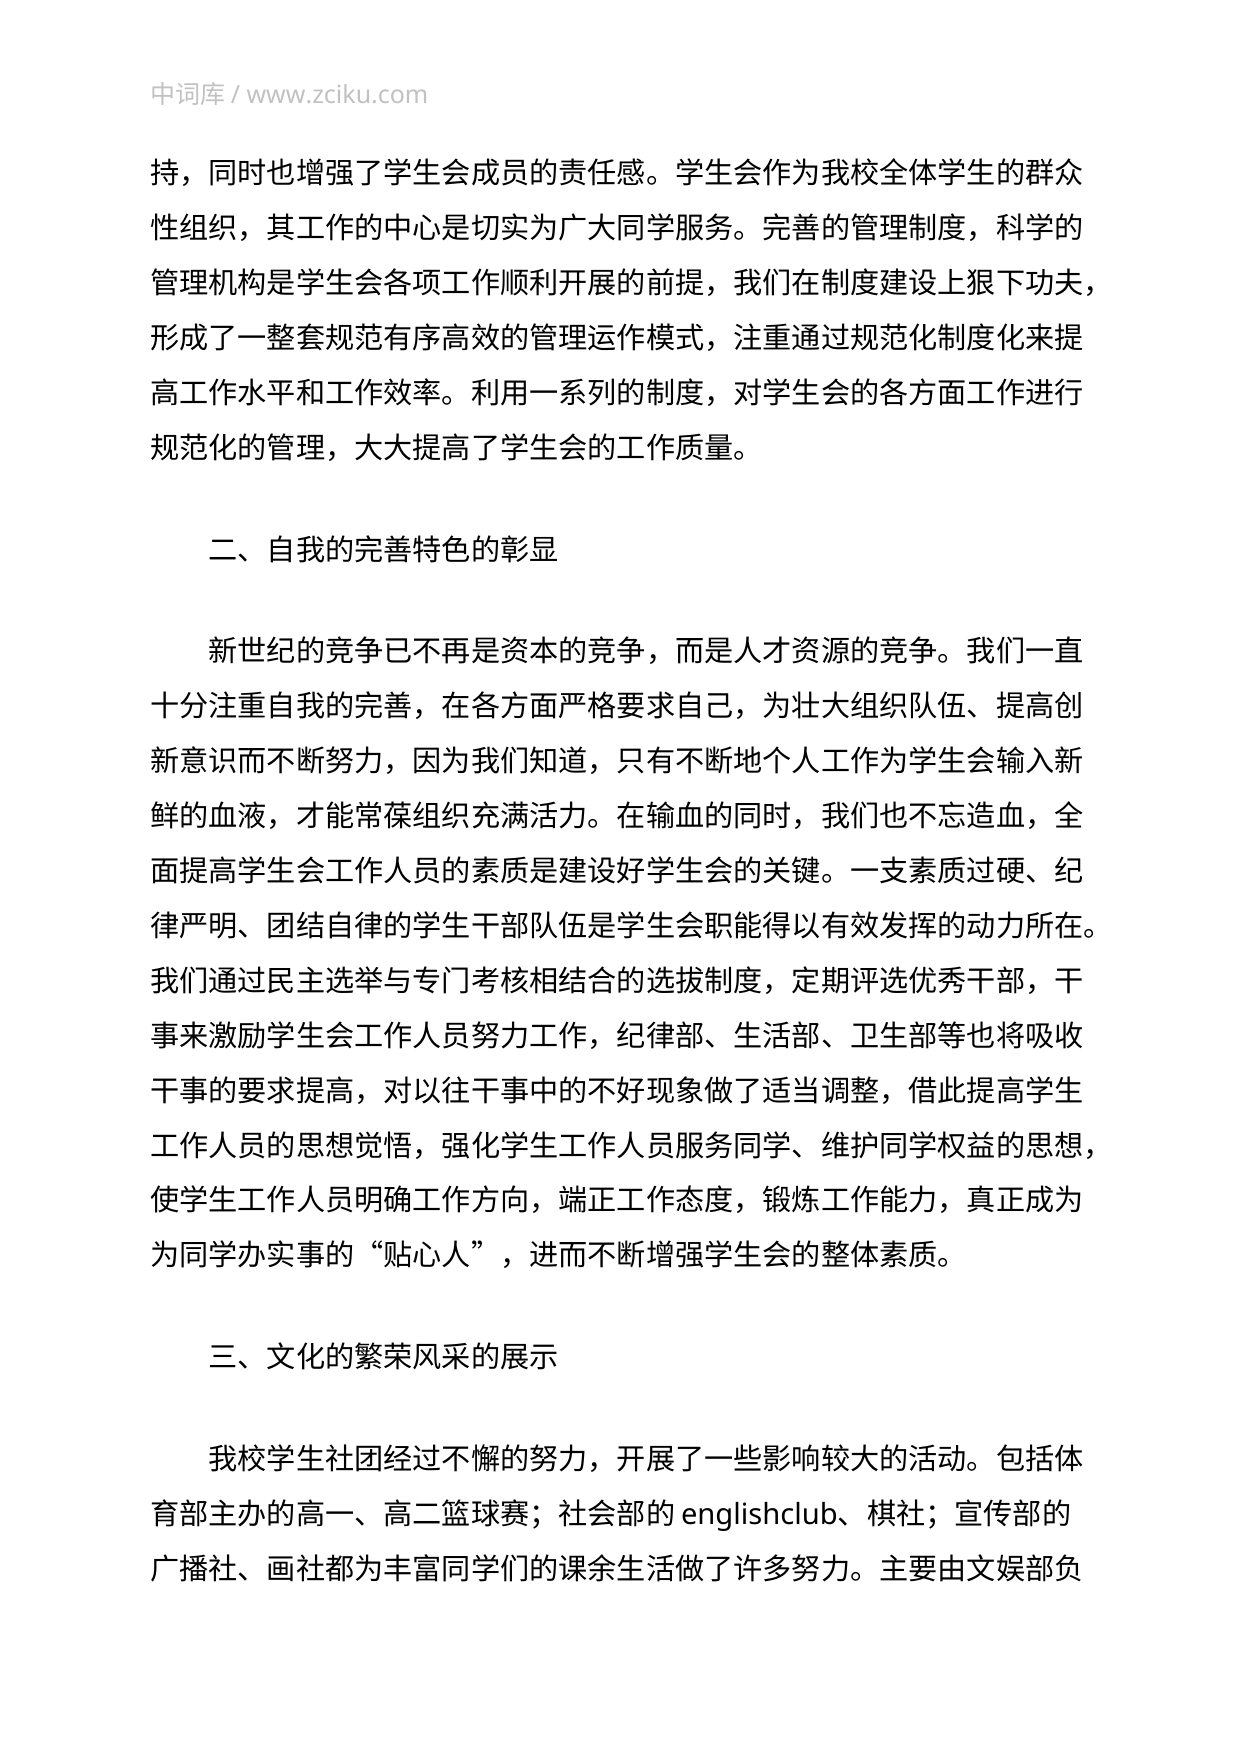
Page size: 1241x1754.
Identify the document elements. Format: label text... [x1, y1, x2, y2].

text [150, 1435, 1090, 1588]
text 二、自我的完善特色的彰显 [150, 526, 1090, 568]
text 新世纪的竞争已不再是资本的竞争，而是人才资源的竞争。我们一直十分注重自我的完善，在各方面严格要求自己，为壮大组织队伍、提高创新意识而不断努力，因为我们知道，只有不断地个人工作为学生会输入新鲜的血液，才能常葆组织充满活力。在输血的同时，我们也不忘造血，全面提高学生会工作人员的素质是建设好学生会的关键。一支素质过硬、纪律严明、团结自律的学生干部队伍是学生会职能得以有效发挥的动力所在。我们通过民主选举与专门考核相结合的选拔制度，定期评选优秀干部，干事来激励学生会工作人员努力工作，纪律部、生活部、卫生部等也将吸收干事的要求提高，对以往干事中的不好现象做了适当调整，借此提高学生工作人员的思想觉悟，强化学生工作人员服务同学、维护同学权益的思想，使学生工作人员明确工作方向，端正工作态度，锻炼工作能力，真正成为为同学办实事的“贴心人”，进而不断增强学生会的整体素质。 [150, 628, 1090, 1274]
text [150, 150, 1090, 467]
text 三、文化的繁荣风采的展示 [150, 1334, 1090, 1376]
